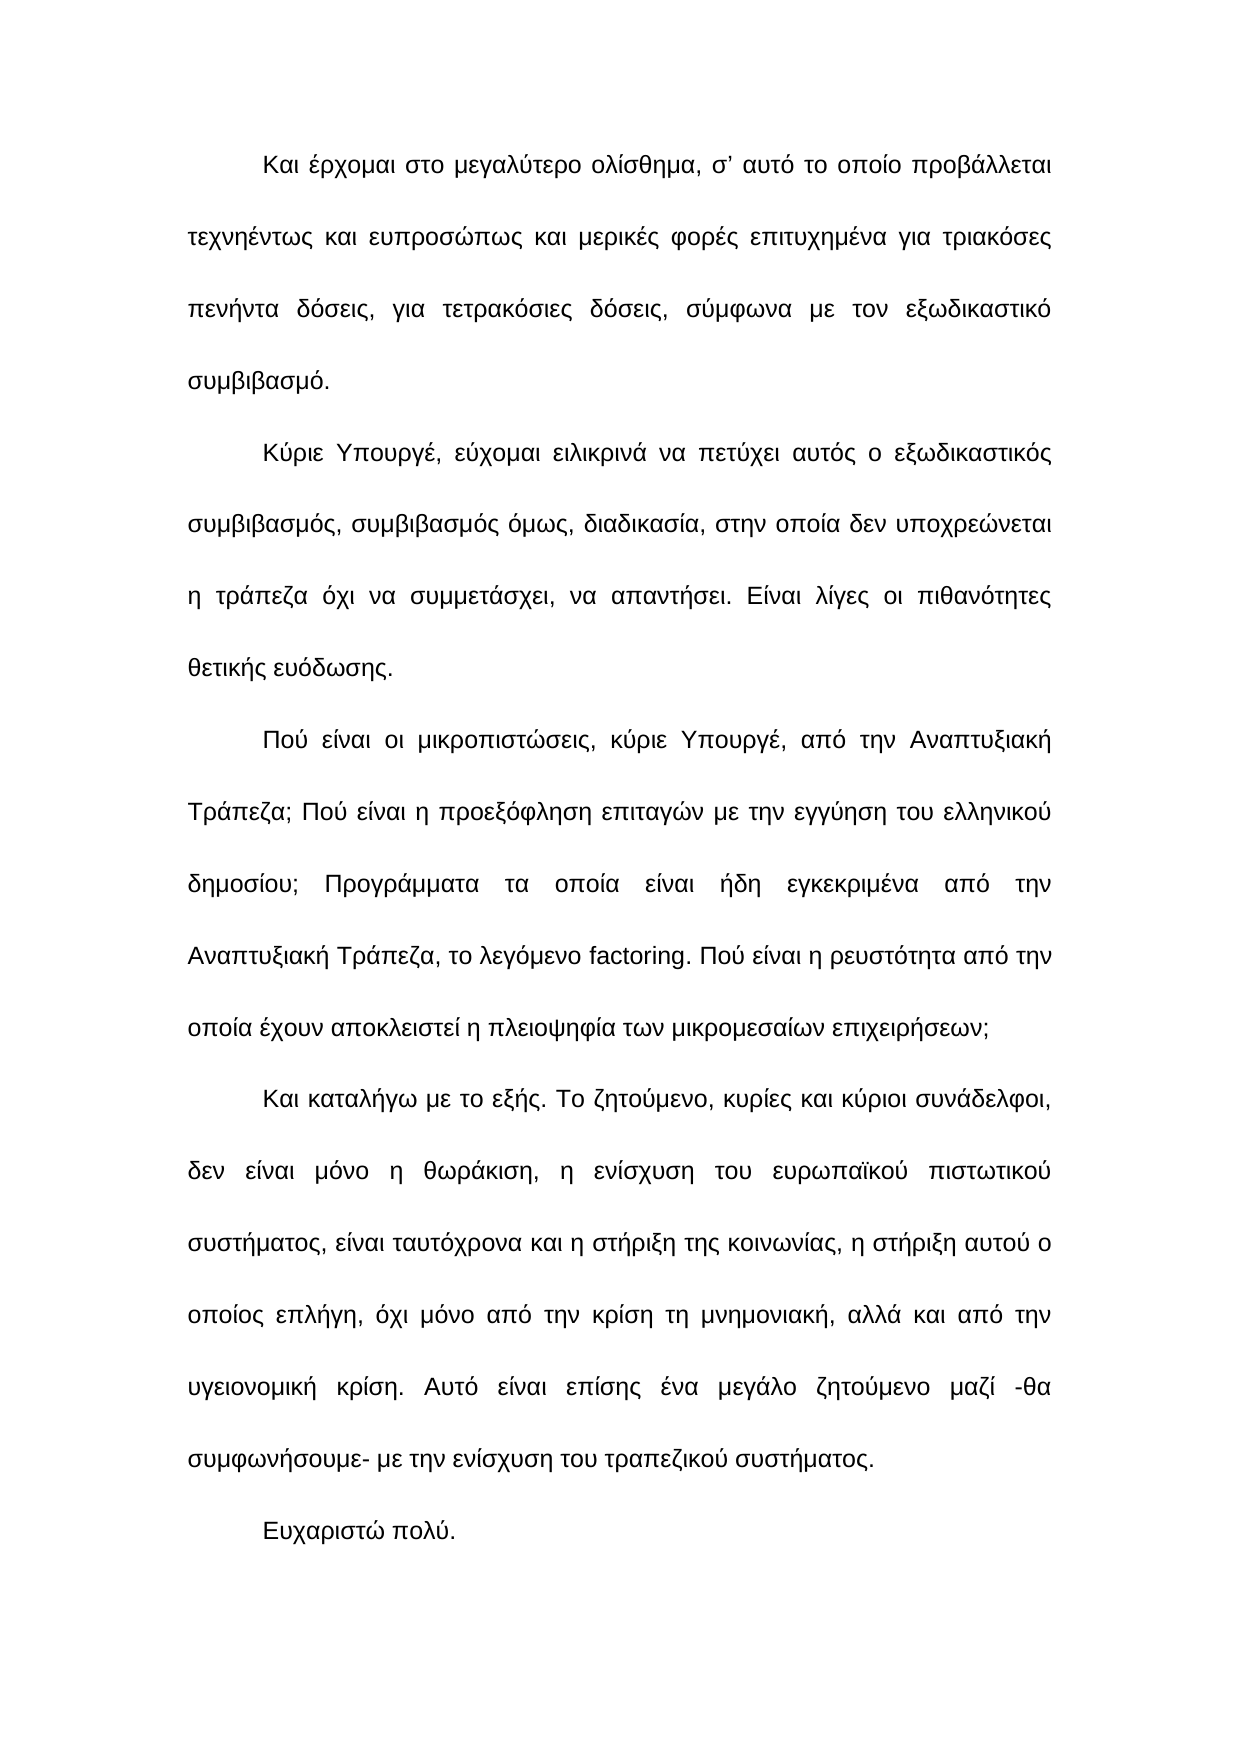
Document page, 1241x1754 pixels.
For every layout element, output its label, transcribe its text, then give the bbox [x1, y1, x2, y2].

text Κύριε Υπουργέ, εύχομαι ειλικρινά να πετύχει αυτός ο εξωδικαστικός συμβιβασμός, συμβιβασμός όμως, διαδικασία, στην οποία δεν υποχρεώνεται η τράπεζα όχι να συμμετάσχει, να απαντήσει. Είναι λίγες οι πιθανότητες θετικής ευόδωσης. [187, 437, 1053, 682]
text Και καταλήγω με το εξής. Το ζητούμενο, κυρίες και κύριοι συνάδελφοι, δεν είναι μόνο η θωράκιση, η ενίσχυση του ευρωπαϊκού πιστωτικού συστήματος, είναι ταυτόχρονα και η στήριξη της κοινωνίας, η στήριξη αυτού ο οποίος επλήγη, όχι μόνο από την κρίση τη μνημονιακή, αλλά και από την υγειονομική κρίση. Αυτό είναι επίσης ένα μεγάλο ζητούμενο μαζί -θα συμφωνήσουμε- με την ενίσχυση του τραπεζικού συστήματος. [187, 1084, 1053, 1472]
text Ευχαριστώ πολύ. [187, 1516, 1053, 1544]
text Πού είναι οι μικροπιστώσεις, κύριε Υπουργέ, από την Αναπτυξιακή Τράπεζα; Πού είναι η προεξόφληση επιταγών με την εγγύηση του ελληνικού δημοσίου; Προγράμματα τα οποία είναι ήδη εγκεκριμένα από την Αναπτυξιακή Τράπεζα, το λεγόμενο factoring. Πού είναι η ρευστότητα από την οποία έχουν αποκλειστεί η πλειοψηφία των μικρομεσαίων επιχειρήσεων; [187, 725, 1053, 1041]
text Και έρχομαι στο μεγαλύτερο ολίσθημα, σ’ αυτό το οποίο προβάλλεται τεχνηέντως και ευπροσώπως και μερικές φορές επιτυχημένα για τριακόσες πενήντα δόσεις, για τετρακόσιες δόσεις, σύμφωνα με τον εξωδικαστικό συμβιβασμό. [187, 150, 1053, 394]
